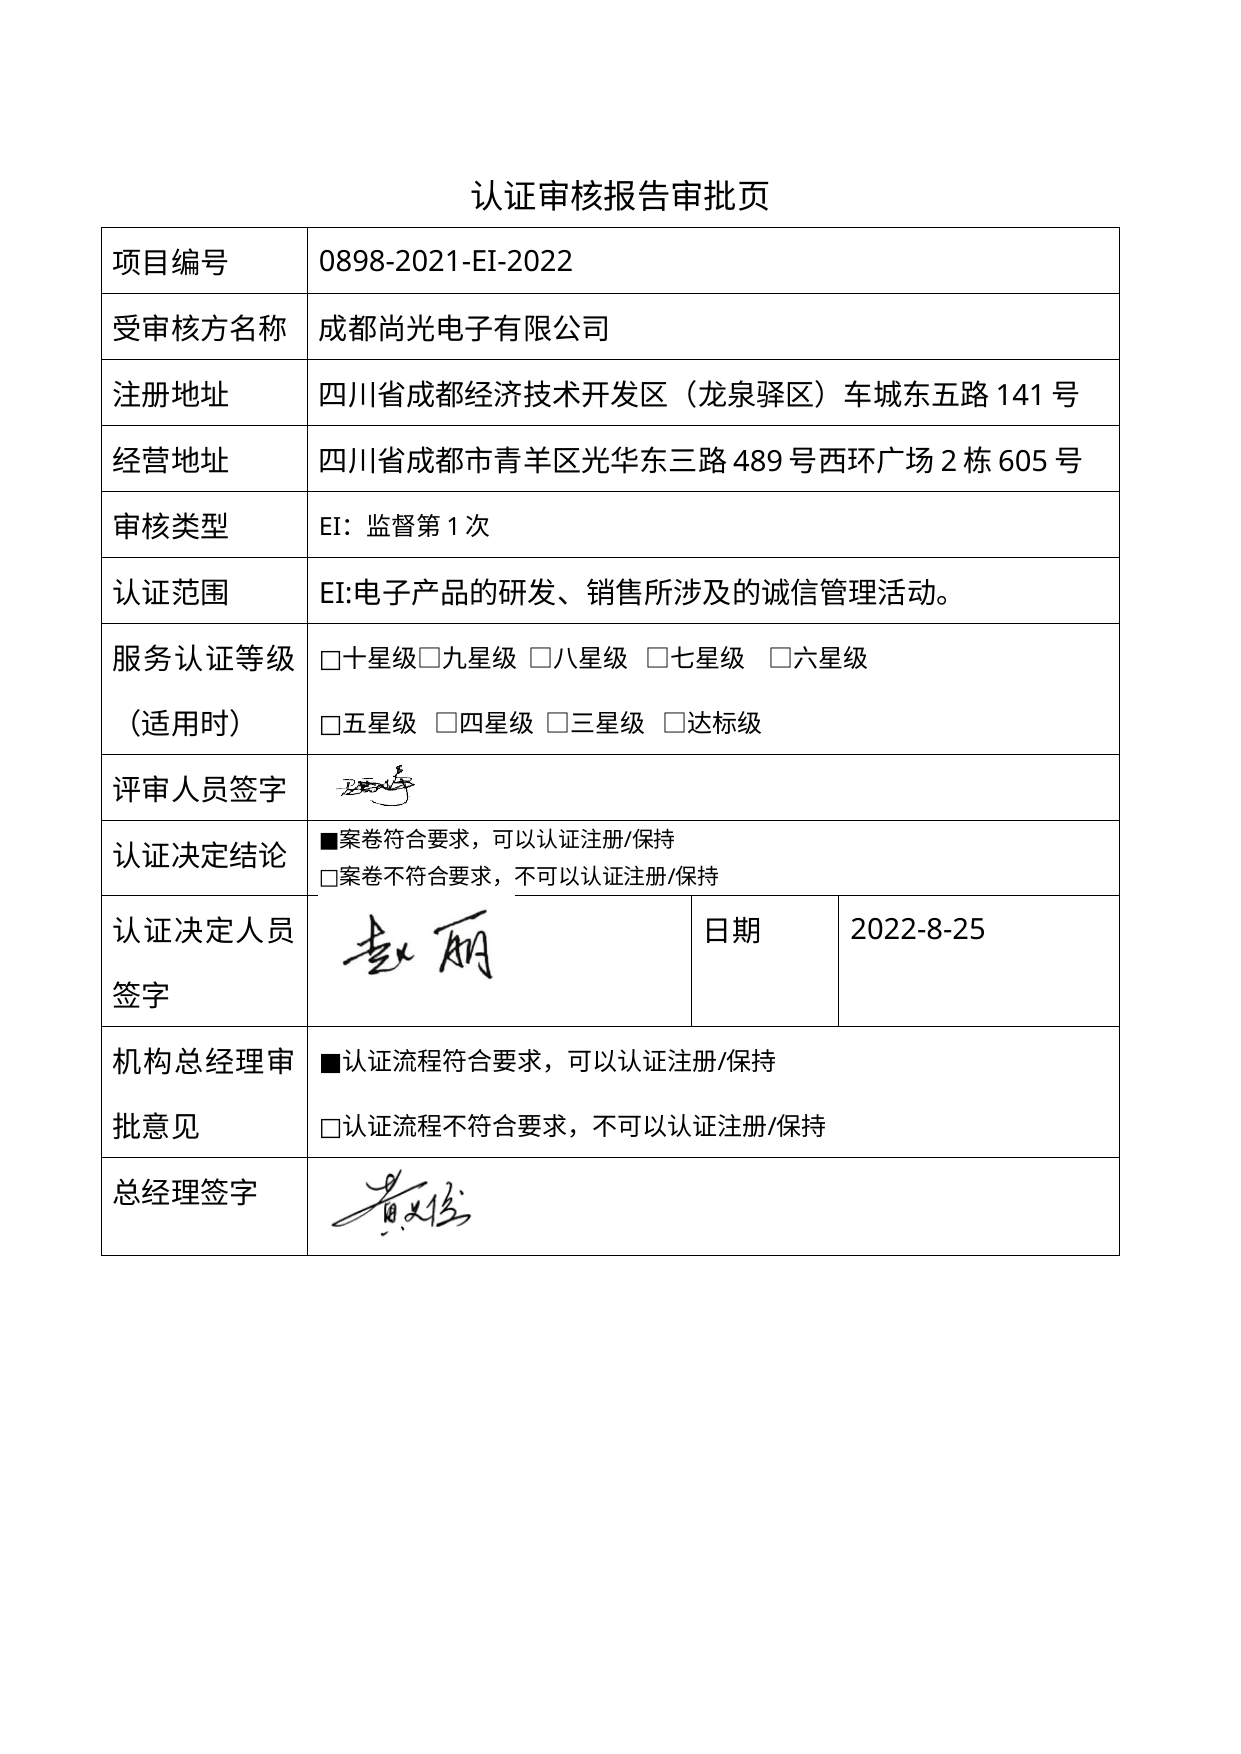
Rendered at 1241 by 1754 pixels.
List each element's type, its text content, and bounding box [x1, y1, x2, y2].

table_cell 日期 [692, 896, 838, 1026]
table_cell 总经理签字 [102, 1158, 307, 1255]
table_cell □十星级□九星级 □八星级 □七星级 □六星级 □五星级 □四星级 □三星级 □达标级 [308, 624, 1119, 754]
table_cell 成都尚光电子有限公司 [308, 294, 1119, 359]
table_cell EI:电子产品的研发、销售所涉及的诚信管理活动。 [308, 558, 1119, 623]
table_cell 注册地址 [102, 360, 307, 425]
table_cell [308, 896, 691, 1026]
table_cell 机构总经理审批意见 [102, 1027, 307, 1157]
table_cell 服务认证等级（适用时） [102, 624, 307, 754]
table_header 0898-2021-EI-2022 [308, 228, 1119, 293]
table_cell 受审核方名称 [102, 294, 307, 359]
table_header 项目编号 [102, 228, 307, 293]
table_cell [308, 1158, 1119, 1255]
table_cell 四川省成都经济技术开发区（龙泉驿区）车城东五路141号 [308, 360, 1119, 425]
table_cell ■案卷符合要求，可以认证注册/保持 □案卷不符合要求，不可以认证注册/保持 [308, 821, 1119, 895]
table_cell 评审人员签字 [102, 755, 307, 820]
table_cell 经营地址 [102, 426, 307, 491]
picture [318, 755, 444, 818]
table_cell 认证决定人员签字 [102, 896, 307, 1026]
table_cell [308, 755, 1119, 820]
picture [318, 1157, 488, 1247]
picture [318, 895, 515, 994]
table_cell 2022-8-25 [839, 896, 1119, 1026]
table_cell 认证决定结论 [102, 821, 307, 895]
table_cell 审核类型 [102, 492, 307, 557]
table_cell ■认证流程符合要求，可以认证注册/保持 □认证流程不符合要求，不可以认证注册/保持 [308, 1027, 1119, 1157]
table_cell 四川省成都市青羊区光华东三路489号西环广场2栋605号 [308, 426, 1119, 491]
table_cell EI：监督第1次 [308, 492, 1119, 557]
table_cell 认证范围 [102, 558, 307, 623]
text 认证审核报告审批页 [112, 162, 1128, 227]
